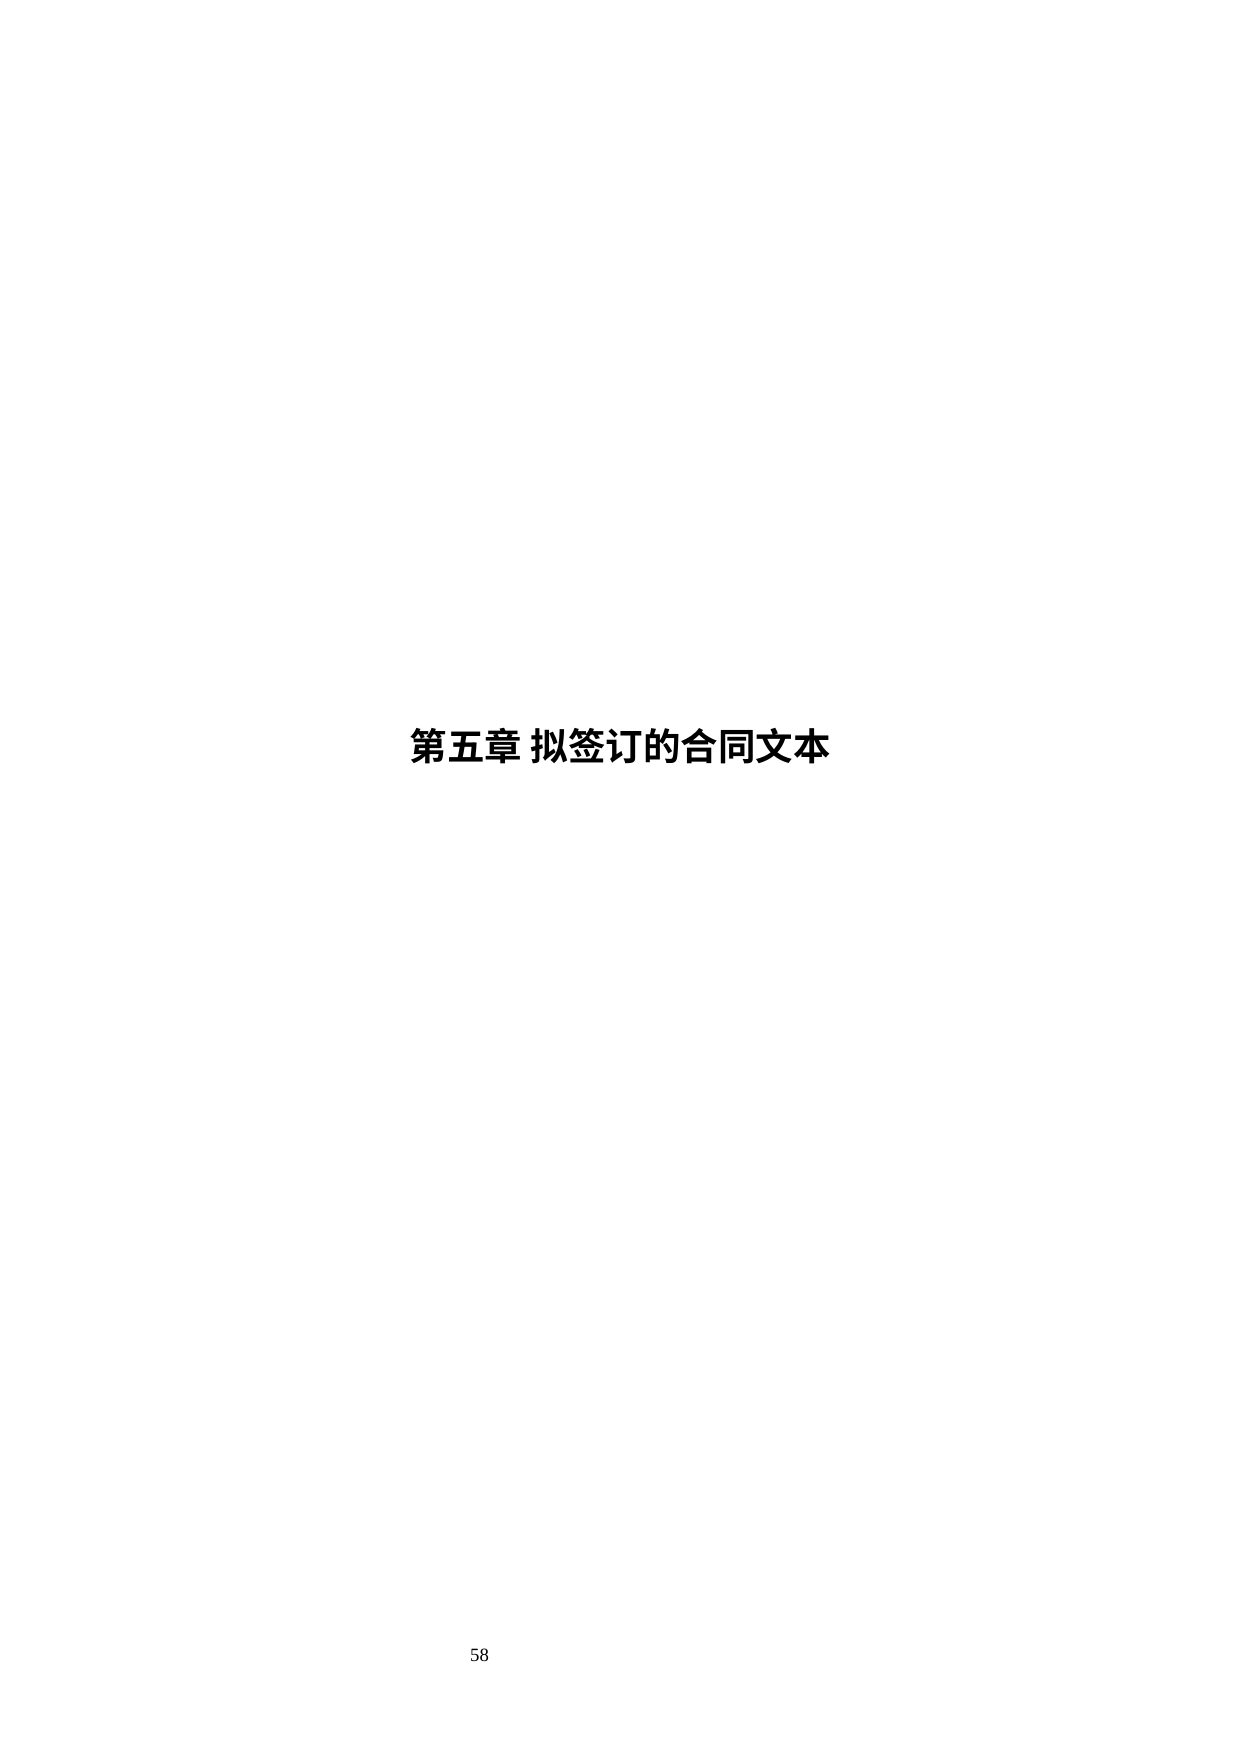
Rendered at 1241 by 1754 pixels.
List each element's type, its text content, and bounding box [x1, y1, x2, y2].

text 第五章 拟签订的合同文本 [118, 722, 1122, 770]
